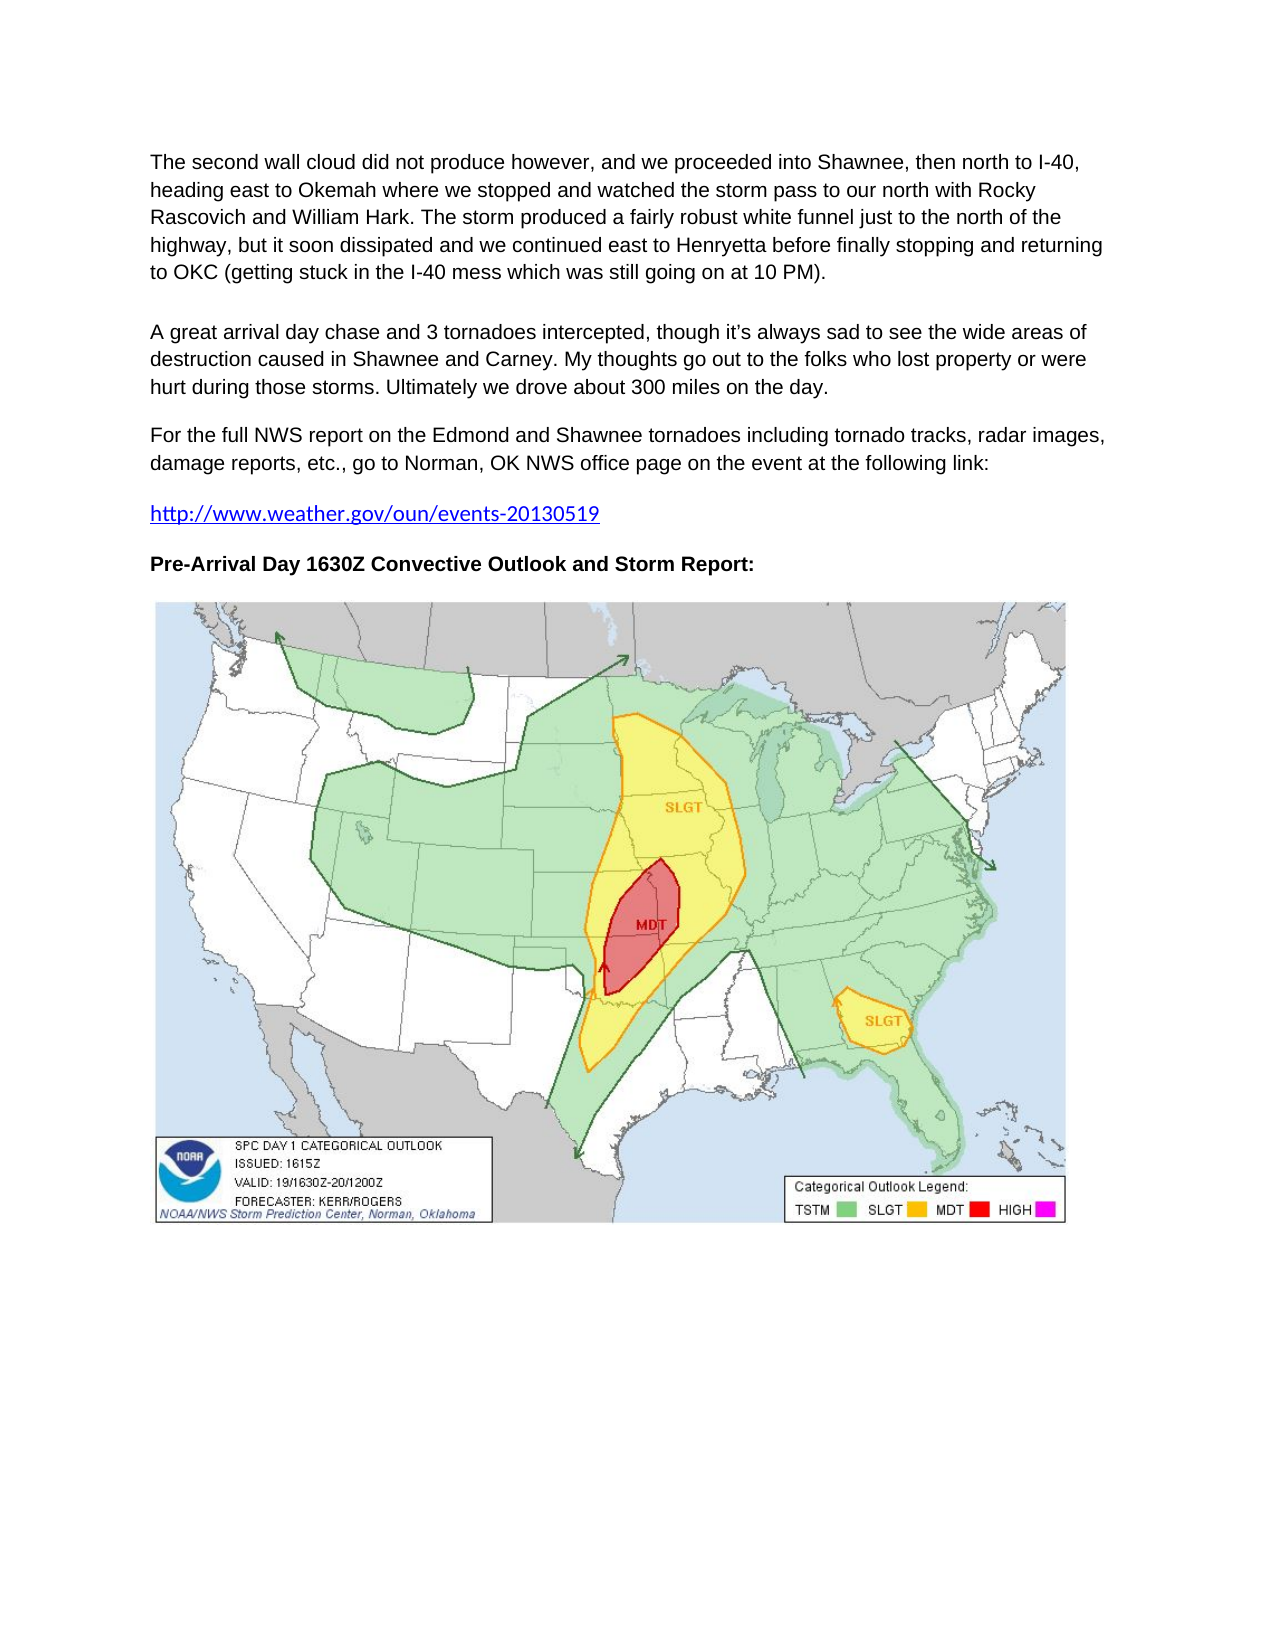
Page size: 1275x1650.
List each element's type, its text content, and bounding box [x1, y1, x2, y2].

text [150, 150, 1125, 399]
text Pre-Arrival Day 1630Z Convective Outlook and Storm Report: [150, 552, 1125, 576]
text For the full NWS report on the Edmond and Shawnee tornadoes including tornado tracks, radar images, damage reports, etc., go to Norman, OK NWS office page on the event at the following link: [150, 423, 1125, 474]
text http://www.weather.gov/oun/events-20130519 [150, 499, 1125, 527]
picture [150, 600, 1069, 1225]
